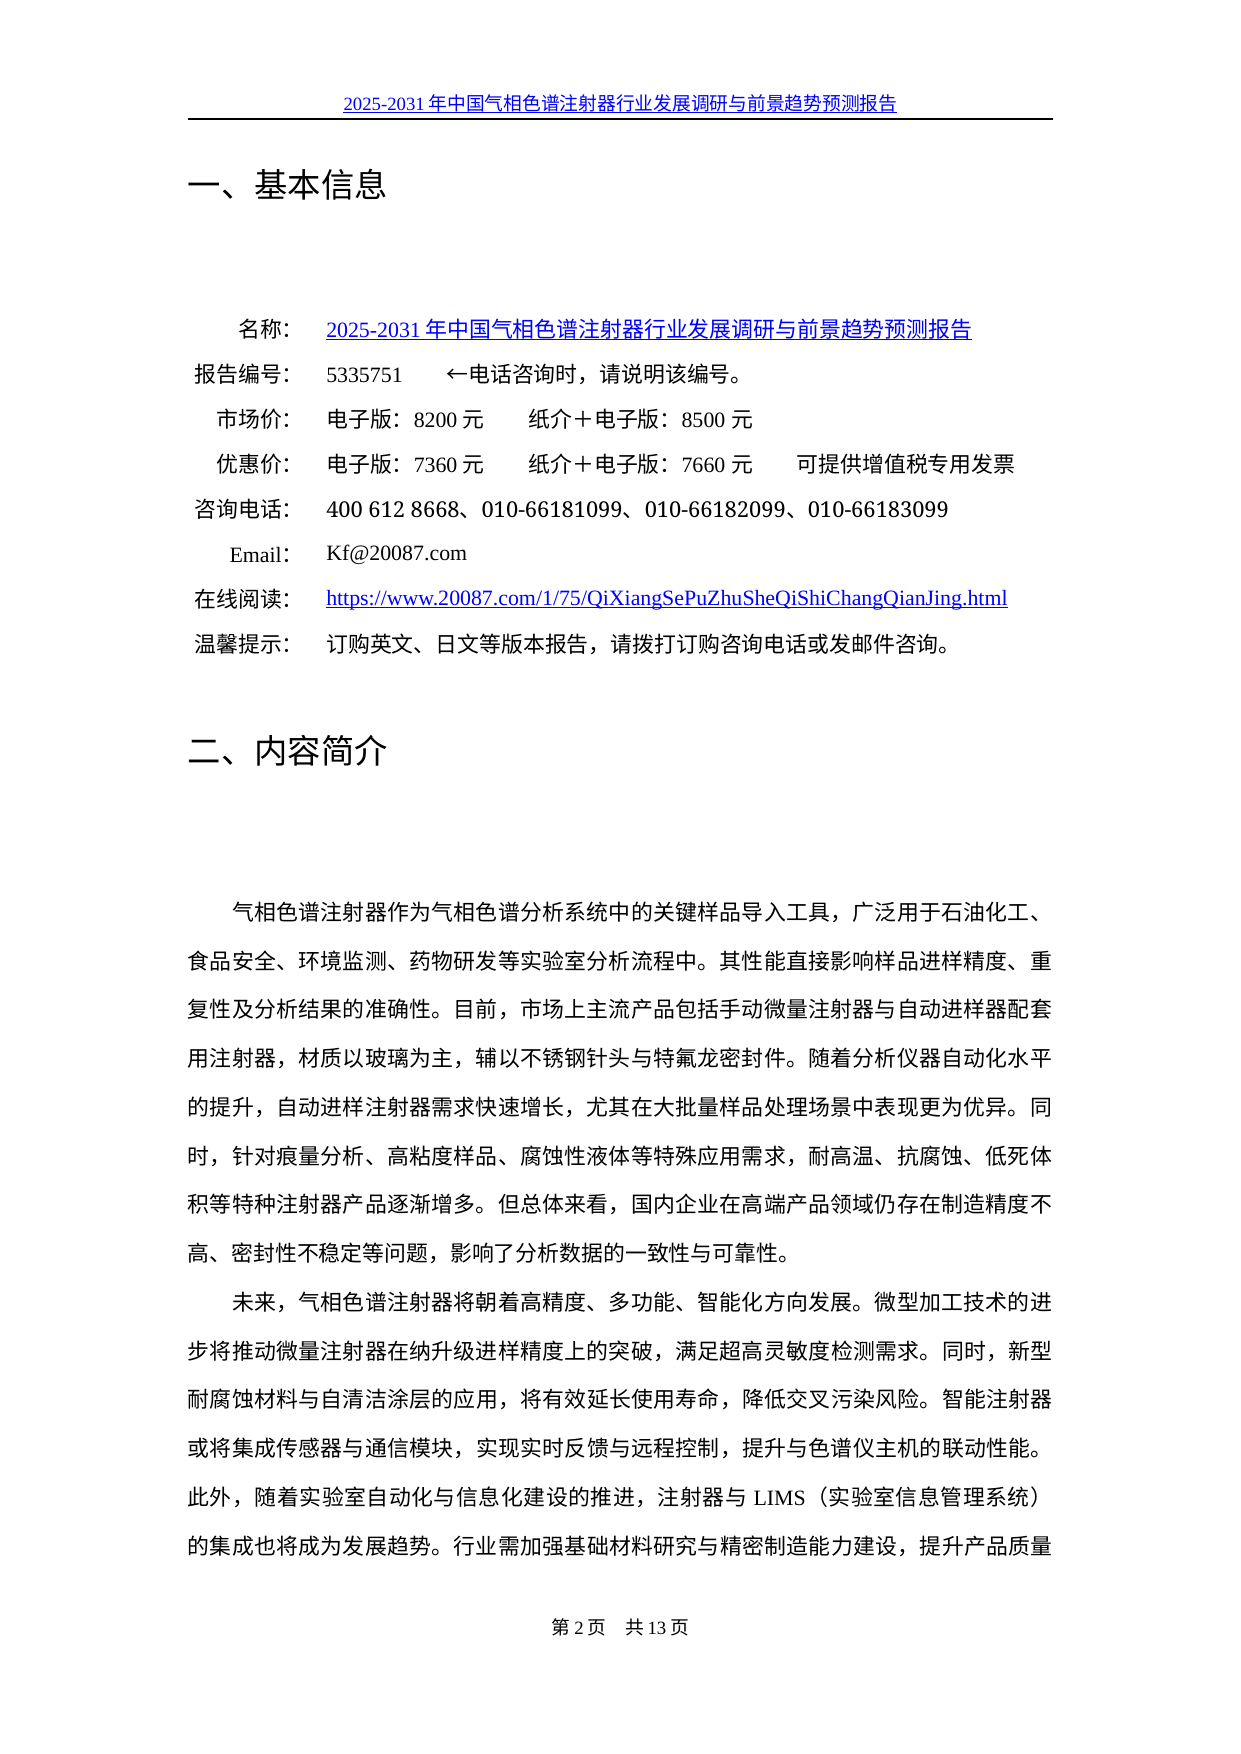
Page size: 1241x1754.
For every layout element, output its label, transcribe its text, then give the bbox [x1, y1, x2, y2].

table_cell 温馨提示： [167, 627, 315, 672]
table_cell 优惠价： [167, 447, 315, 492]
table_cell 订购英文、日文等版本报告，请拨打订购咨询电话或发邮件咨询。 [315, 627, 1073, 672]
table_cell Email： [167, 537, 315, 582]
table_cell 报告编号： [167, 357, 315, 402]
table_cell 5335751 ←电话咨询时，请说明该编号。 [315, 357, 1073, 402]
title 一、基本信息 [187, 150, 1053, 215]
table_cell 400 612 8668、010-66181099、010-66182099、010-66183099 [315, 492, 1073, 537]
table_cell [315, 582, 1073, 627]
table_cell 咨询电话： [167, 492, 315, 537]
title 二、内容简介 [187, 717, 1053, 782]
table_cell 电子版：8200 元 纸介＋电子版：8500 元 [315, 402, 1073, 447]
table_cell 在线阅读： [167, 582, 315, 627]
table_header 名称： [167, 312, 315, 357]
table_cell Kf@20087.com [315, 537, 1073, 582]
table_cell 市场价： [167, 402, 315, 447]
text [187, 894, 1053, 1561]
table_header 2025-2031年中国气相色谱注射器行业发展调研与前景趋势预测报告 [315, 312, 1073, 357]
table_cell 电子版：7360 元 纸介＋电子版：7660 元 可提供增值税专用发票 [315, 447, 1073, 492]
